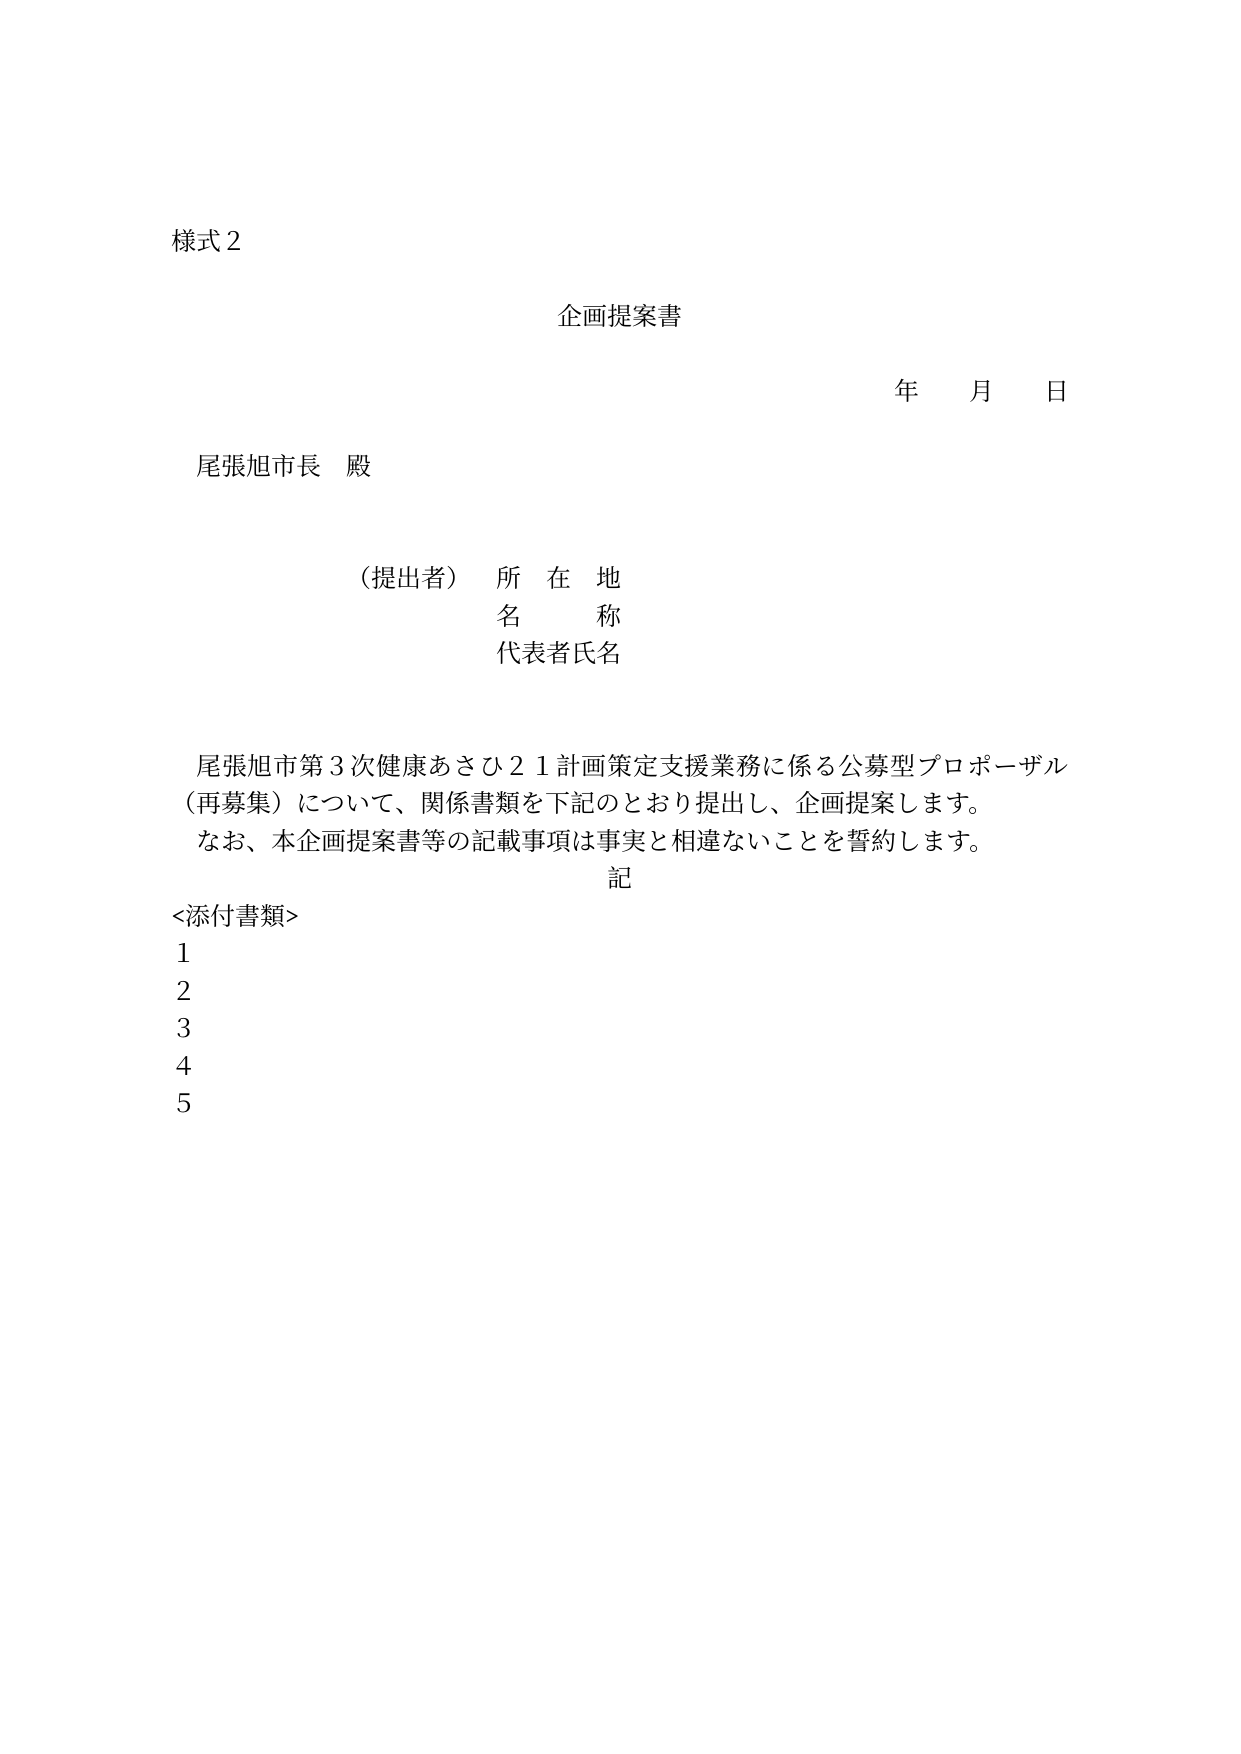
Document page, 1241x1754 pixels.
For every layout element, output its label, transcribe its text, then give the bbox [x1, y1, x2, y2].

text 名 称 [171, 596, 969, 633]
text 尾張旭市第３次健康あさひ２１計画策定支援業務に係る公募型プロポーザル（再募集）について、関係書類を下記のとおり提出し、企画提案します。 [171, 746, 1069, 821]
text <添付書類> [171, 896, 1069, 933]
text 代表者氏名 [171, 633, 1069, 671]
text （提出者） 所 在 地 [171, 558, 969, 596]
text １ [171, 933, 1069, 971]
text 企画提案書 [171, 296, 1069, 333]
text ５ [171, 1083, 1069, 1121]
text 様式２ [171, 221, 1069, 258]
text 年 月 日 [171, 371, 1069, 408]
subtitle 記 [171, 858, 1069, 896]
text ４ [171, 1046, 1069, 1083]
text ３ [171, 1008, 1069, 1046]
text 尾張旭市長 殿 [171, 446, 969, 483]
text ２ [171, 971, 1069, 1008]
text なお、本企画提案書等の記載事項は事実と相違ないことを誓約します。 [171, 821, 1069, 858]
